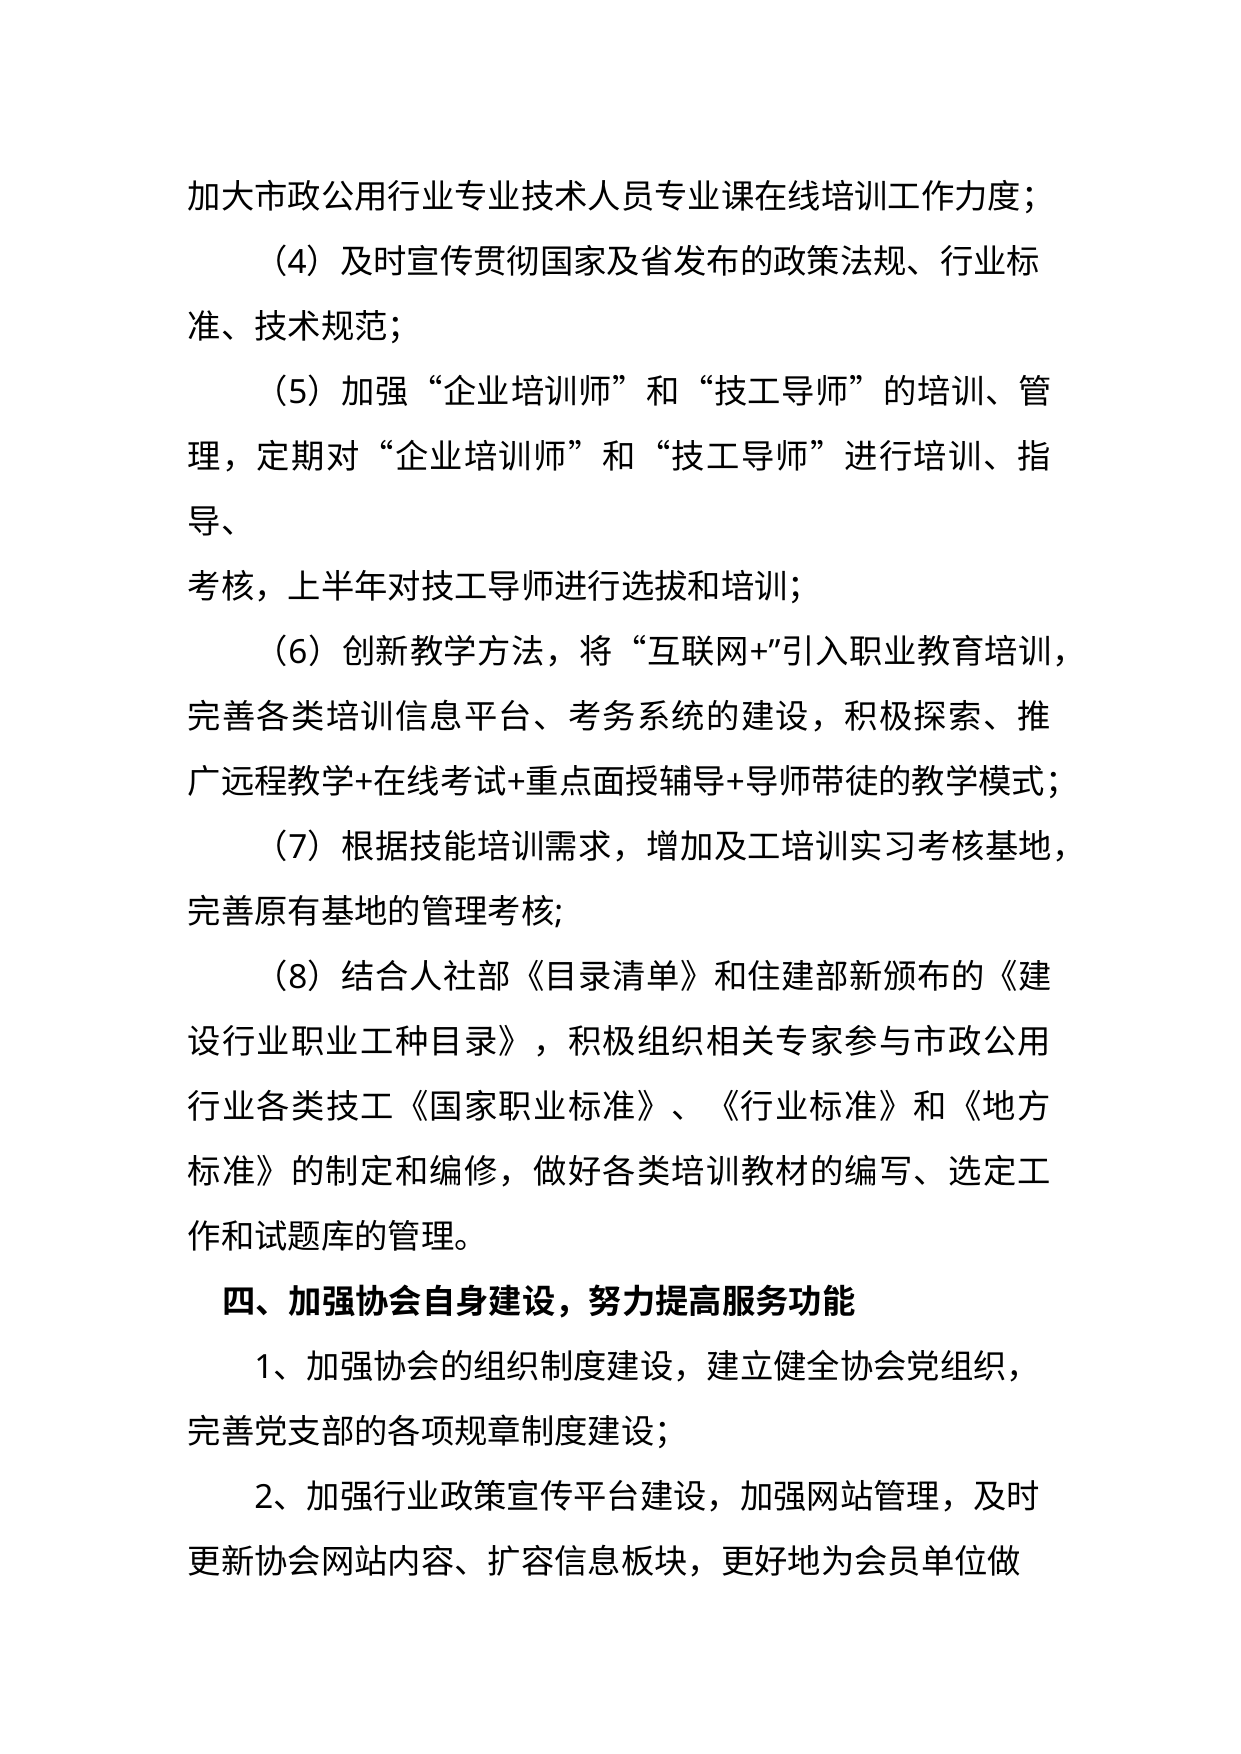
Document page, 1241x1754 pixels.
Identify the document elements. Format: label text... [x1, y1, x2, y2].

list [187, 1462, 1053, 1592]
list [187, 162, 1053, 227]
list （8）结合人社部《目录清单》和住建部新颁布的《建设行业职业工种目录》，积极组织相关专家参与市政公用行业各类技工《国家职业标准》、《行业标准》和《地方标准》的制定和编修，做好各类培训教材的编写、选定工作和试题库的管理。 [187, 942, 1053, 1267]
list 准、技术规范； [187, 292, 1053, 357]
list （7）根据技能培训需求，增加及工培训实习考核基地，完善原有基地的管理考核; [187, 812, 1053, 942]
list （4）及时宣传贯彻国家及省发布的政策法规、行业标 [187, 227, 1053, 292]
list 考核，上半年对技工导师进行选拔和培训； [187, 552, 1053, 617]
list （5）加强“企业培训师”和“技工导师”的培训、管理，定期对“企业培训师”和“技工导师”进行培训、指导、 [187, 357, 1053, 552]
list 加强协会的组织制度建设，建立健全协会党组织，完善党支部的各项规章制度建设； [187, 1332, 1053, 1462]
list 四、加强协会自身建设，努力提高服务功能 [187, 1267, 1053, 1332]
list （6）创新教学方法，将“互联网+”引入职业教育培训，完善各类培训信息平台、考务系统的建设，积极探索、推广远程教学+在线考试+重点面授辅导+导师带徒的教学模式； [187, 617, 1053, 812]
